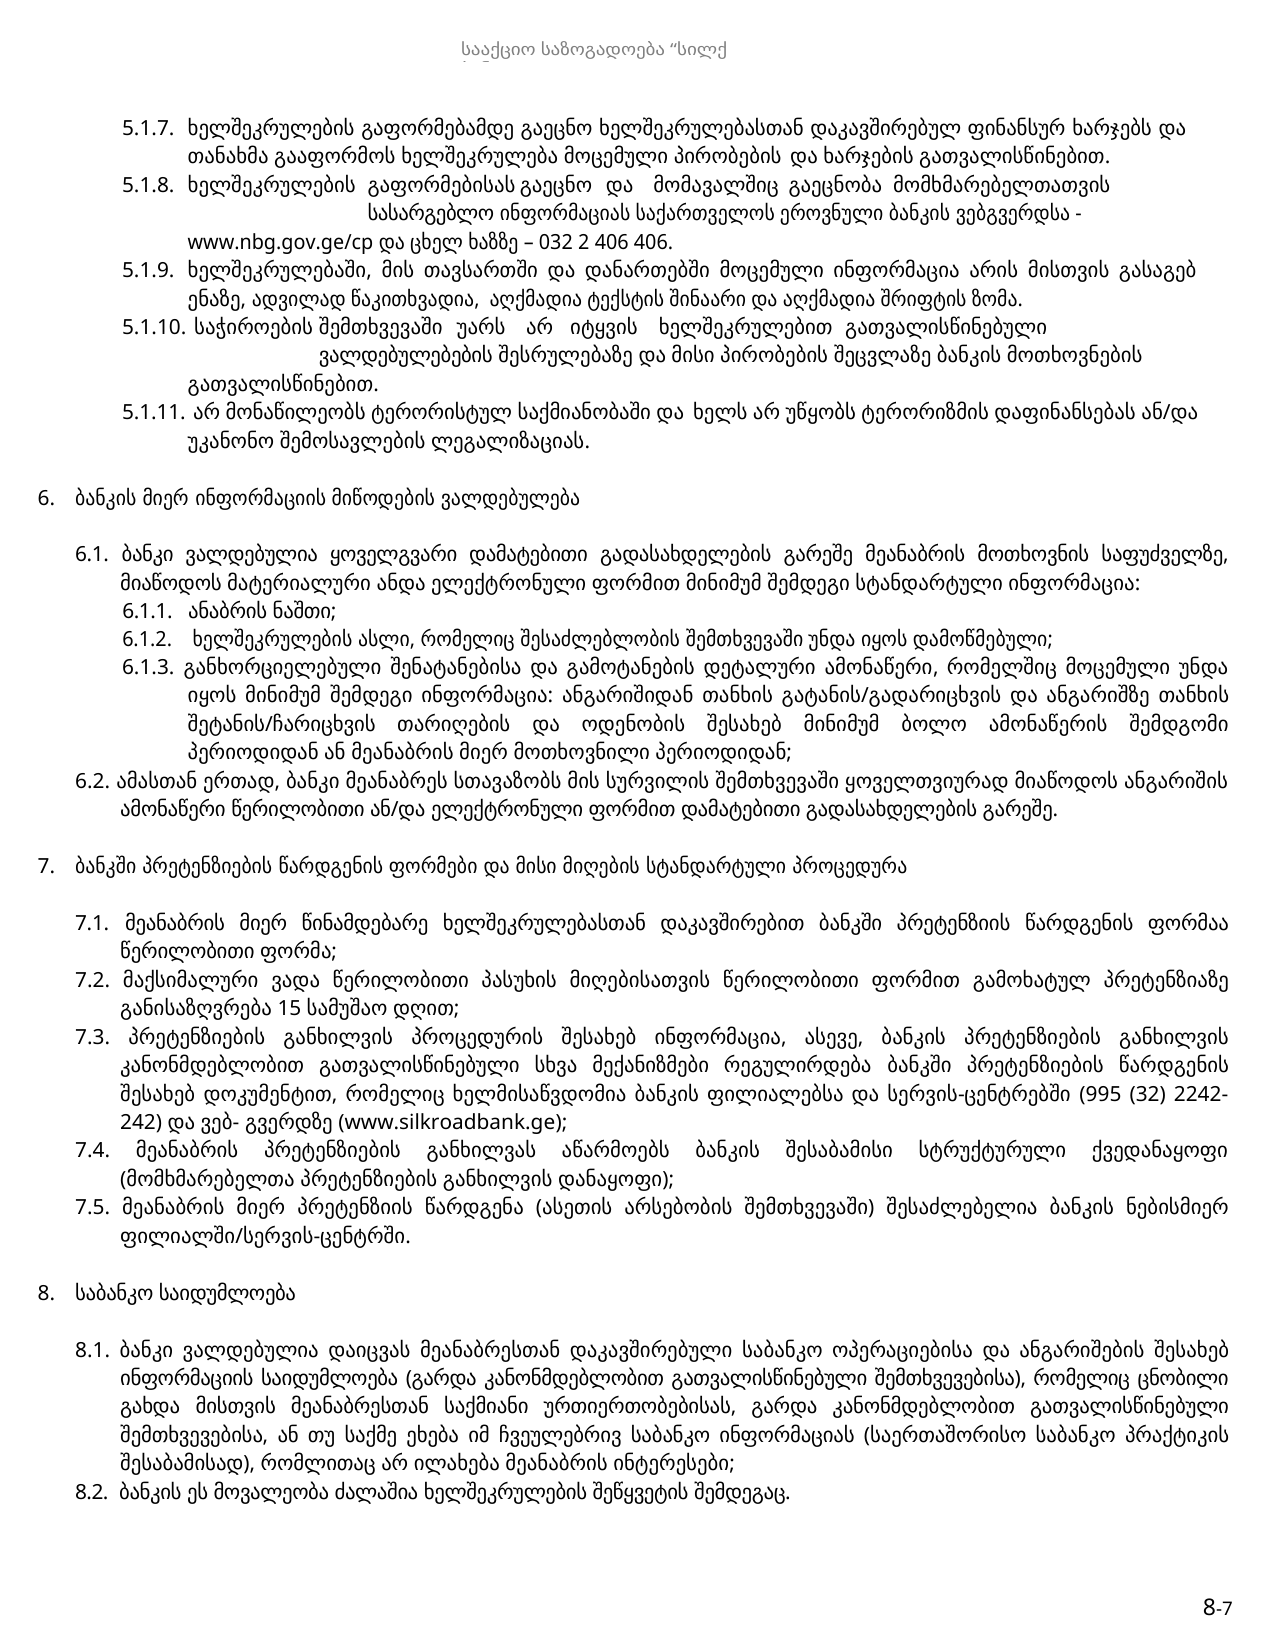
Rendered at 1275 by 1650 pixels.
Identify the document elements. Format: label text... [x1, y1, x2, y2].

text 7.3. პრეტენზიების განხილვის პროცედურის შესახებ ინფორმაცია, ასევე, ბანკის პრეტენზიების განხილვის კანონმდებლობით გათვალისწინებული სხვა მექანიზმები რეგულირდება ბანკში პრეტენზიების წარდგენის შესახებ დოკუმენტით, რომელიც ხელმისაწვდომია ბანკის ფილიალებსა და სერვის-ცენტრებში (995 (32) 2242-242) და ვებ- გვერდზე (www.silkroadbank.ge); [75, 1022, 1229, 1136]
text 6.1.2. ხელშეკრულების ასლი, რომელიც შესაძლებლობის შემთხვევაში უნდა იყოს დამოწმებული; [122, 625, 1242, 652]
text 7.4. მეანაბრის პრეტენზიების განხილვას აწარმოებს ბანკის შესაბამისი სტრუქტურული ქვედანაყოფი (მომხმარებელთა პრეტენზიების განხილვის დანაყოფი); [75, 1136, 1229, 1192]
text 8. საბანკო საიდუმლოება [37, 1278, 1242, 1306]
text 5.1.11. არ მონაწილეობს ტერორისტულ საქმიანობაში და ხელს არ უწყობს ტერორიზმის დაფინანსებას ან/და უკანონო შემოსავლების ლეგალიზაციას. [122, 397, 1242, 454]
text 6.1.3. განხორციელებული შენატანებისა და გამოტანების დეტალური ამონაწერი, რომელშიც მოცემული უნდა იყოს მინიმუმ შემდეგი ინფორმაცია: ანგარიშიდან თანხის გატანის/გადარიცხვის და ანგარიშზე თანხის შეტანის/ჩარიცხვის თარიღების და ოდენობის შესახებ მინიმუმ ბოლო ამონაწერის შემდგომი პერიოდიდან ან მეანაბრის მიერ მოთხოვნილი პერიოდიდან; [122, 652, 1229, 766]
text 6.1.1. ანაბრის ნაშთი; [122, 596, 1242, 625]
text 8.1. ბანკი ვალდებულია დაიცვას მეანაბრესთან დაკავშირებული საბანკო ოპერაციებისა და ანგარიშების შესახებ ინფორმაციის საიდუმლოება (გარდა კანონმდებლობით გათვალისწინებული შემთხვევებისა), რომელიც ცნობილი გახდა მისთვის მეანაბრესთან საქმიანი ურთიერთობებისას, გარდა კანონმდებლობით გათვალისწინებული შემთხვევებისა, ან თუ საქმე ეხება იმ ჩვეულებრივ საბანკო ინფორმაციას (საერთაშორისო საბანკო პრაქტიკის შესაბამისად), რომლითაც არ ილახება მეანაბრის ინტერესები; [75, 1335, 1229, 1477]
text 6. ბანკის მიერ ინფორმაციის მიწოდების ვალდებულება [37, 483, 1242, 511]
text 7.1. მეანაბრის მიერ წინამდებარე ხელშეკრულებასთან დაკავშირებით ბანკში პრეტენზიის წარდგენის ფორმაა წერილობითი ფორმა; [75, 908, 1229, 965]
text 6.1. ბანკი ვალდებულია ყოველგვარი დამატებითი გადასახდელების გარეშე მეანაბრის მოთხოვნის საფუძველზე, მიაწოდოს მატერიალური ანდა ელექტრონული ფორმით მინიმუმ შემდეგი სტანდარტული ინფორმაცია: [75, 539, 1229, 596]
text 6.2. ამასთან ერთად, ბანკი მეანაბრეს სთავაზობს მის სურვილის შემთხვევაში ყოველთვიურად მიაწოდოს ანგარიშის ამონაწერი წერილობითი ან/და ელექტრონული ფორმით დამატებითი გადასახდელების გარეშე. [75, 766, 1229, 823]
text 7. ბანკში პრეტენზიების წარდგენის ფორმები და მისი მიღების სტანდარტული პროცედურა [37, 851, 1242, 880]
text 5.1.9. ხელშეკრულებაში, მის თავსართში და დანართებში მოცემული ინფორმაცია არის მისთვის გასაგებ ენაზე, ადვილად წაკითხვადია, აღქმადია ტექსტის შინაარი და აღქმადია შრიფტის ზომა. [122, 255, 1229, 312]
text 7.5. მეანაბრის მიერ პრეტენზიის წარდგენა (ასეთის არსებობის შემთხვევაში) შესაძლებელია ბანკის ნებისმიერ ფილიალში/სერვის-ცენტრში. [75, 1192, 1229, 1249]
text 7.2. მაქსიმალური ვადა წერილობითი პასუხის მიღებისათვის წერილობითი ფორმით გამოხატულ პრეტენზიაზე განისაზღვრება 15 სამუშაო დღით; [75, 965, 1229, 1022]
text 5.1.8. ხელშეკრულების გაფორმებისას გაეცნო და მომავალშიც გაეცნობა მომხმარებელთათვის სასარგებლო ინფორმაციას საქართველოს ეროვნული ბანკის ვებგვერდსა - www.nbg.gov.ge/cp და ცხელ ხაზზე – 032 2 406 406. [122, 170, 1228, 255]
text 5.1.10. საჭიროების შემთხვევაში უარს არ იტყვის ხელშეკრულებით გათვალისწინებული ვალდებულებების შესრულებაზე და მისი პირობების შეცვლაზე ბანკის მოთხოვნების გათვალისწინებით. [122, 312, 1229, 397]
text 8.2. ბანკის ეს მოვალეობა ძალაშია ხელშეკრულების შეწყვეტის შემდეგაც. [75, 1477, 1242, 1505]
text 5.1.7. ხელშეკრულების გაფორმებამდე გაეცნო ხელშეკრულებასთან დაკავშირებულ ფინანსურ ხარჯებს და თანახმა გააფორმოს ხელშეკრულება მოცემული პირობების და ხარჯების გათვალისწინებით. [122, 113, 1229, 170]
